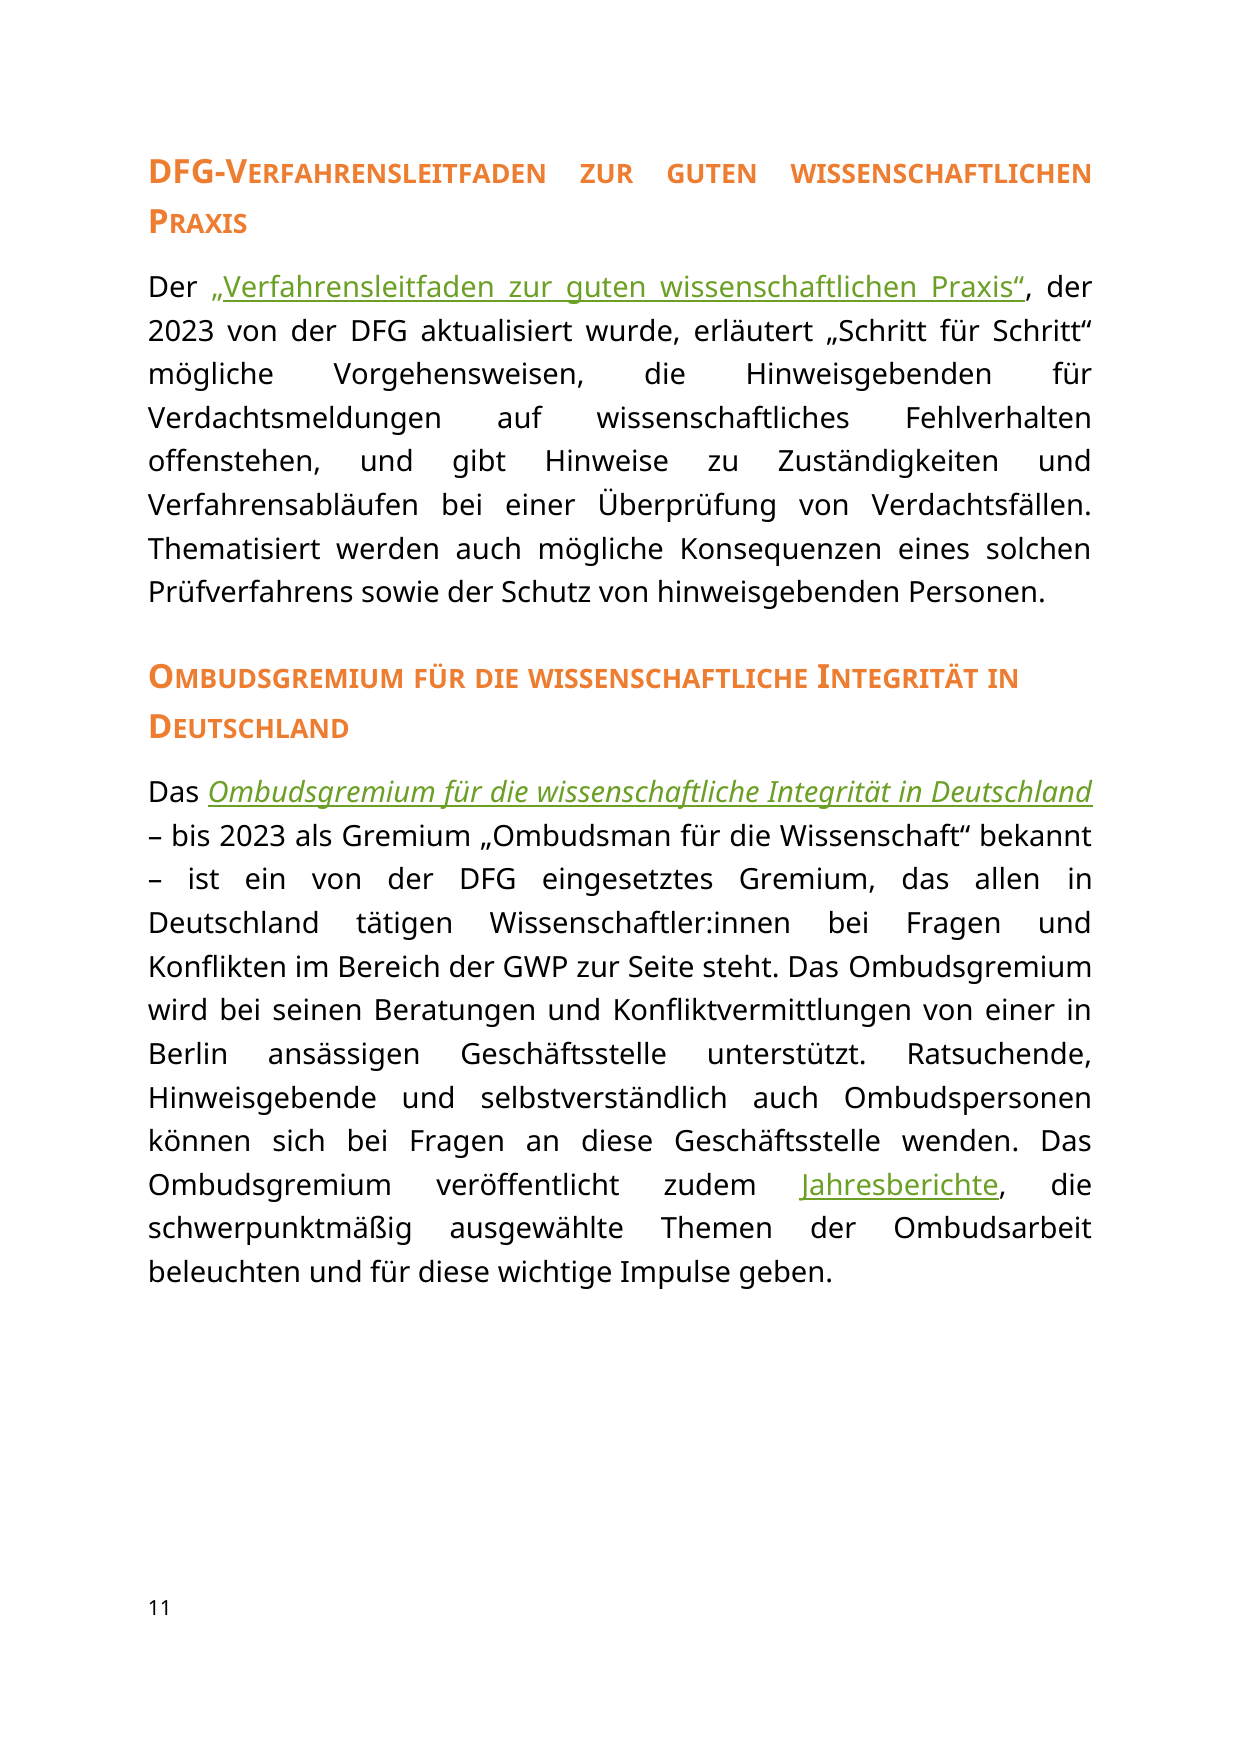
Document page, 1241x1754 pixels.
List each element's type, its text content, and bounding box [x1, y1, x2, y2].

text Das Ombudsgremium für die wissenschaftliche Integrität in Deutschland – bis 2023 als Gremium „Ombudsman für die Wissenschaft“ bekannt – ist ein von der DFG eingesetztes Gremium, das allen in Deutschland tätigen Wissenschaftler:innen bei Fragen und Konflikten im Bereich der GWP zur Seite steht. Das Ombudsgremium wird bei seinen Beratungen und Konfliktvermittlungen von einer in Berlin ansässigen Geschäftsstelle unterstützt. Ratsuchende, Hinweisgebende und selbstverständlich auch Ombudspersonen können sich bei Fragen an diese Geschäftsstelle wenden. Das Ombudsgremium veröffentlicht zudem Jahresberichte, die schwerpunktmäßig ausgewählte Themen der Ombudsarbeit beleuchten und für diese wichtige Impulse geben. [148, 771, 1093, 1291]
text DFG-Verfahrensleitfaden zur guten wissenschaftlichen Praxis [148, 148, 1093, 243]
text Der „Verfahrensleitfaden zur guten wissenschaftlichen Praxis“, der 2023 von der DFG aktualisiert wurde, erläutert „Schritt für Schritt“ mögliche Vorgehensweisen, die Hinweisgebenden für Verdachtsmeldungen auf wissenschaftliches Fehlverhalten offenstehen, und gibt Hinweise zu Zuständigkeiten und Verfahrensabläufen bei einer Überprüfung von Verdachtsfällen. Thematisiert werden auch mögliche Konsequenzen eines solchen Prüfverfahrens sowie der Schutz von hinweisgebenden Personen. [148, 266, 1093, 611]
text Ombudsgremium für die wissenschaftliche Integrität in Deutschland [148, 653, 1093, 748]
